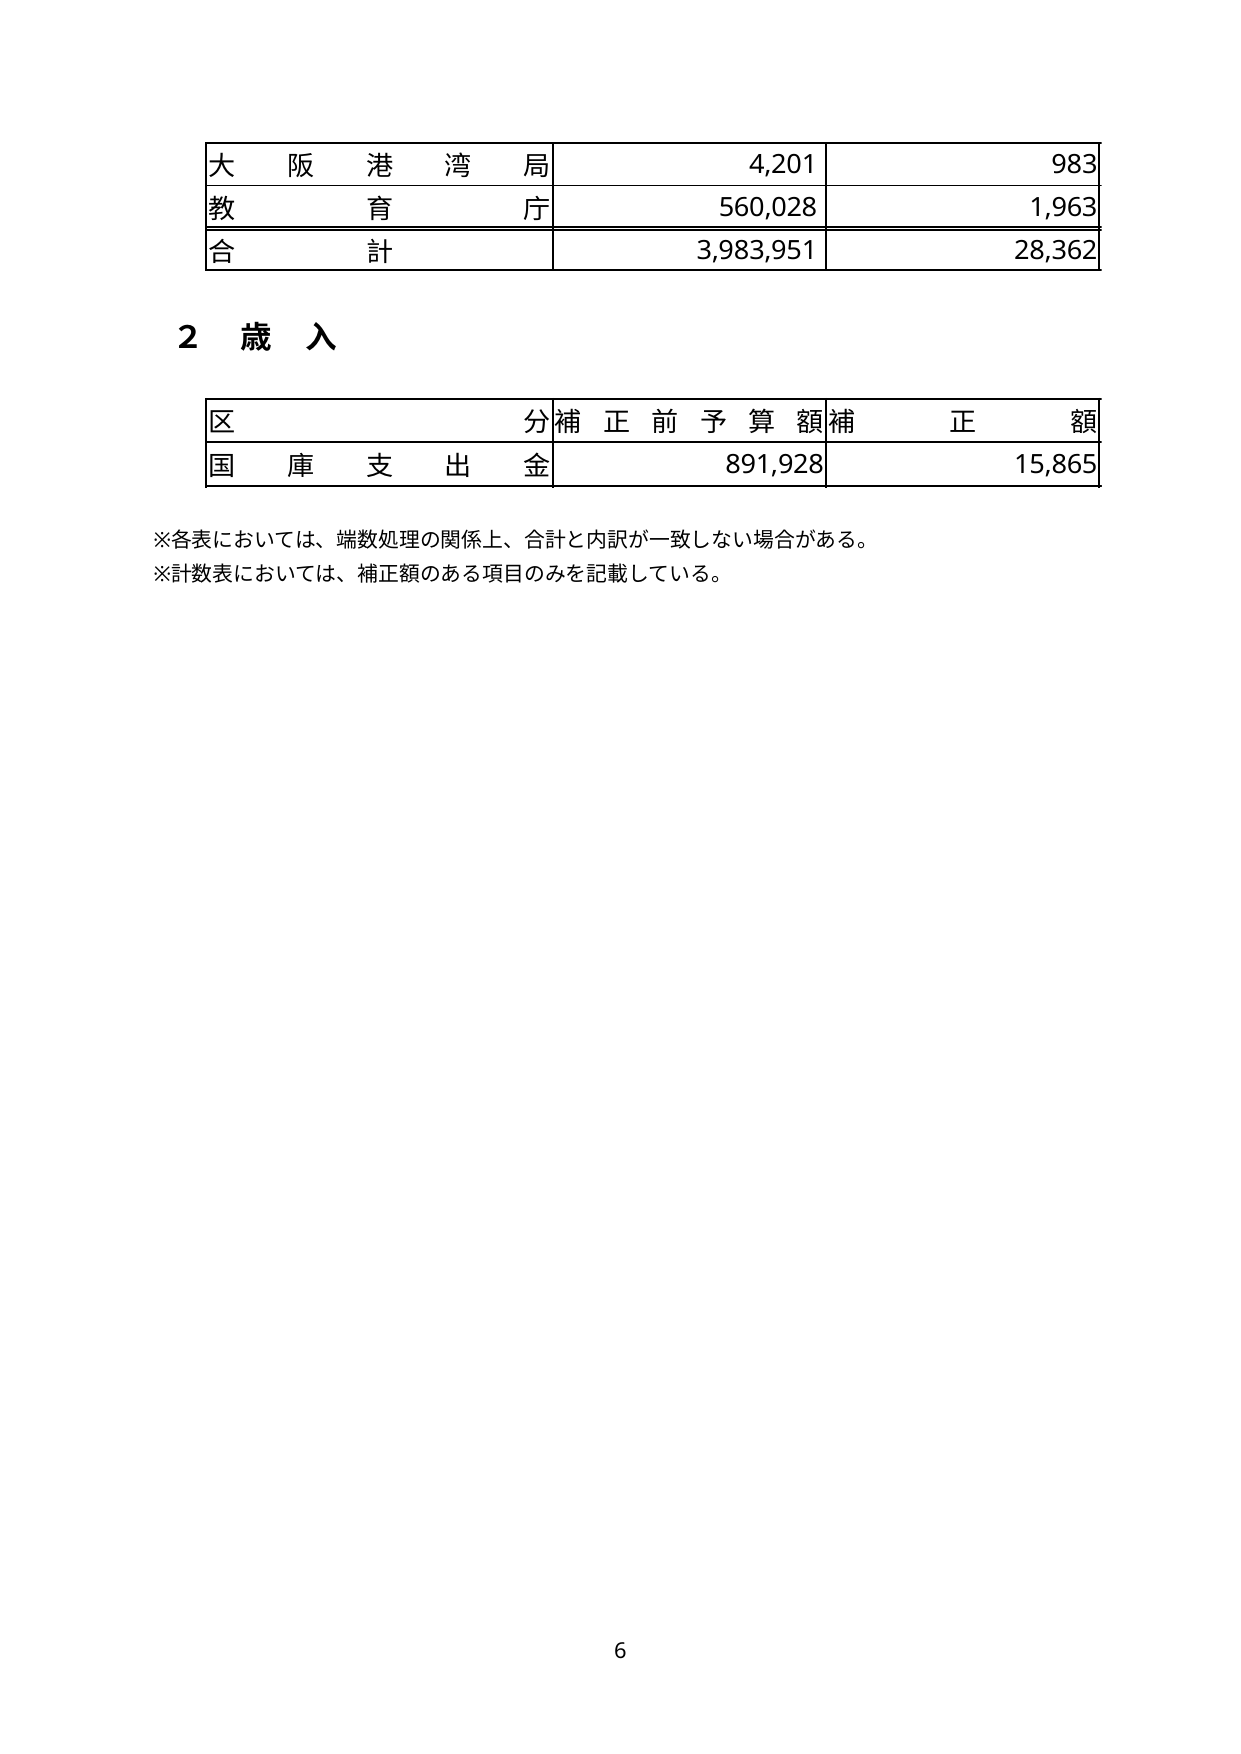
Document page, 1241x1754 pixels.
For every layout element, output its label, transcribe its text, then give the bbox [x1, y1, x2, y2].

text ※各表においては、端数処理の関係上、合計と内訳が一致しない場合がある。 [124, 521, 1116, 555]
text ※計数表においては、補正額のある項目のみを記載している。 [124, 555, 1116, 589]
